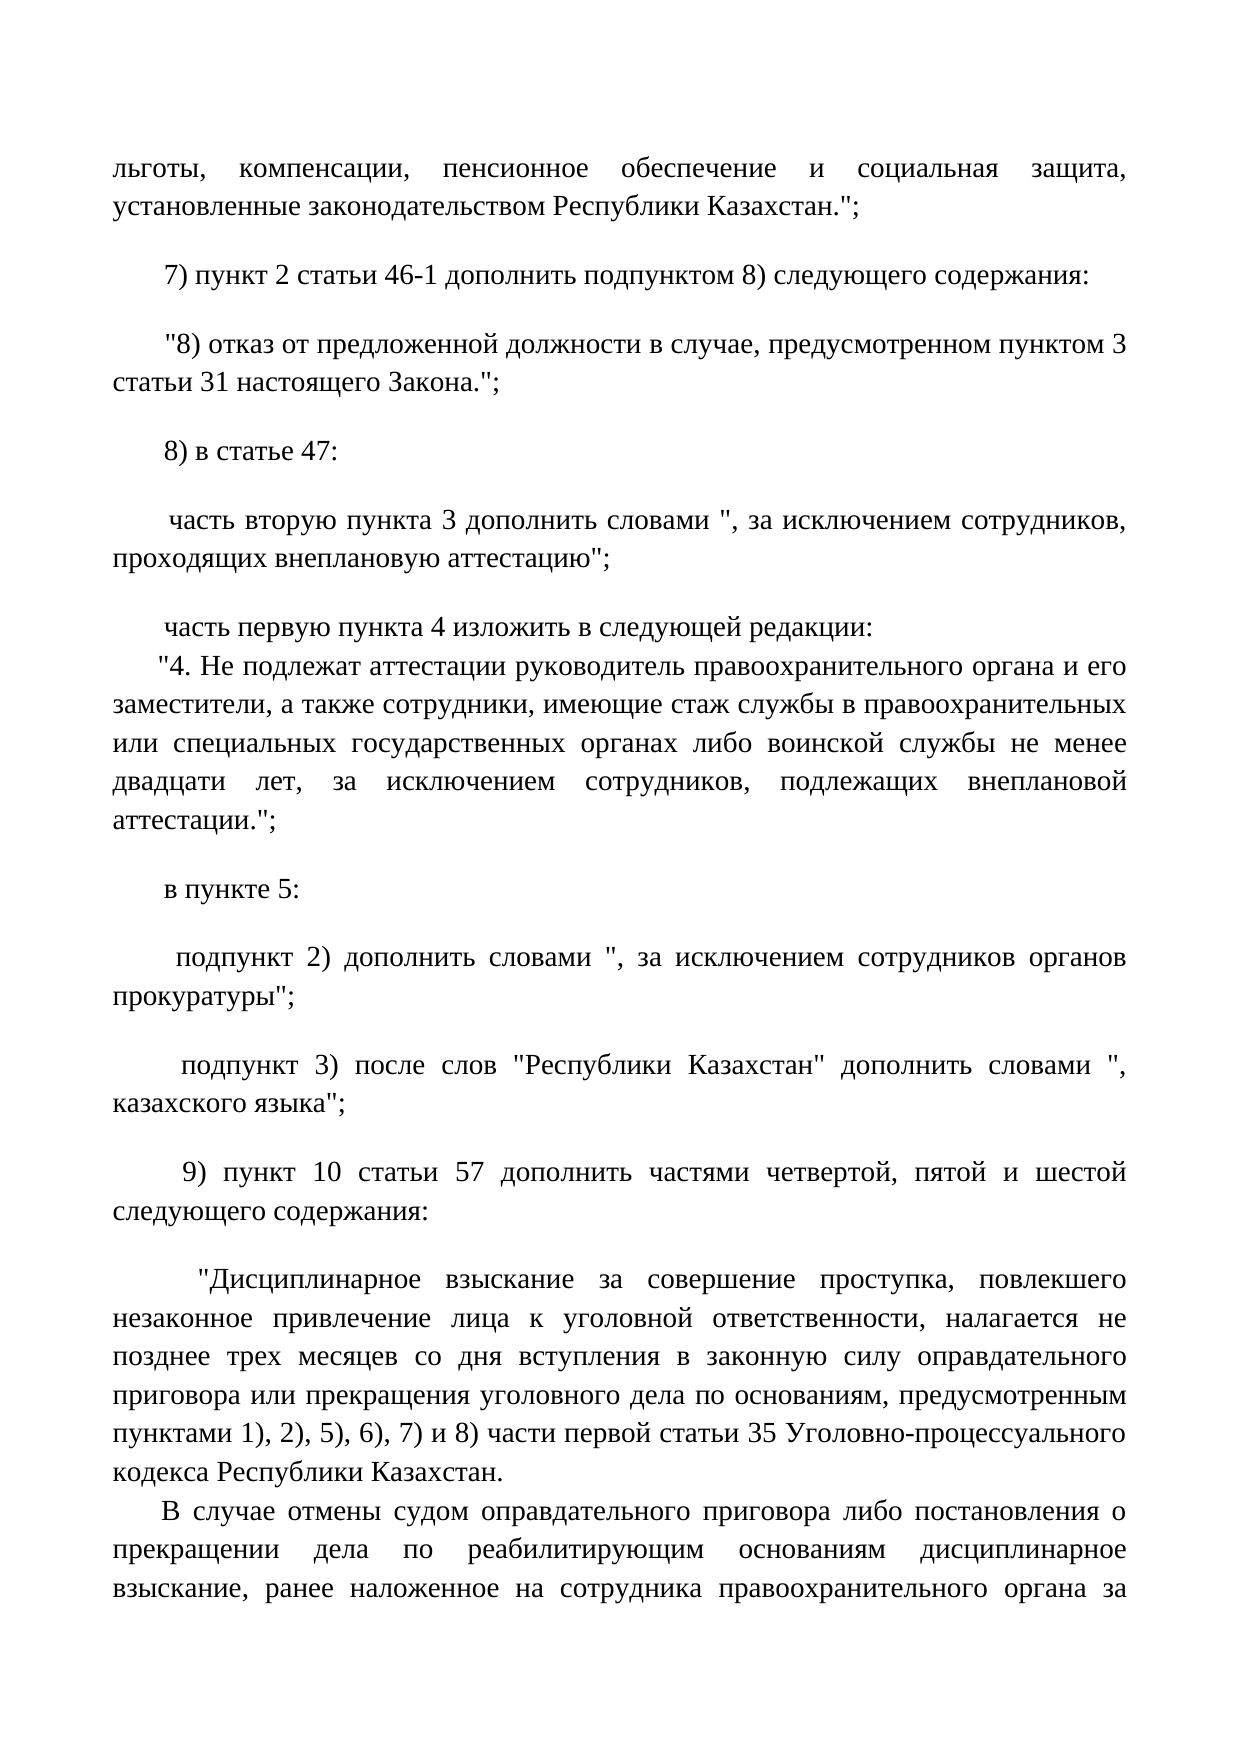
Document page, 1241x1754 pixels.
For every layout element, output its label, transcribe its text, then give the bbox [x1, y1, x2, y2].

text "Дисциплинарное взыскание за совершение проступка, повлекшего незаконное привлечение лица к уголовной ответственности, налагается не позднее трех месяцев со дня вступления в законную силу оправдательного приговора или прекращения уголовного дела по основаниям, предусмотренным пунктами 1), 2), 5), 6), 7) и 8) части первой статьи 35 Уголовно-процессуального кодекса Республики Казахстан. [112, 1261, 1128, 1488]
text "8) отказ от предложенной должности в случае, предусмотренном пунктом 3 статьи 31 настоящего Закона."; [112, 326, 1128, 398]
text 8) в статье 47: [112, 433, 1128, 467]
text подпункт 2) дополнить словами ", за исключением сотрудников органов прокуратуры"; [112, 939, 1128, 1012]
text часть первую пункта 4 изложить в следующей редакции: [112, 609, 1128, 643]
text 9) пункт 10 статьи 57 дополнить частями четвертой, пятой и шестой следующего содержания: [112, 1154, 1128, 1226]
text часть вторую пункта 3 дополнить словами ", за исключением сотрудников, проходящих внеплановую аттестацию"; [112, 502, 1128, 574]
text "4. Не подлежат аттестации руководитель правоохранительного органа и его заместители, а также сотрудники, имеющие стаж службы в правоохранительных или специальных государственных органах либо воинской службы не менее двадцати лет, за исключением сотрудников, подлежащих внеплановой аттестации."; [112, 648, 1128, 836]
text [112, 150, 1128, 222]
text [112, 1493, 1128, 1603]
text в пункте 5: [112, 871, 1128, 904]
text 7) пункт 2 статьи 46-1 дополнить подпунктом 8) следующего содержания: [112, 257, 1128, 291]
text подпункт 3) после слов "Республики Казахстан" дополнить словами ", казахского языка"; [112, 1047, 1128, 1119]
